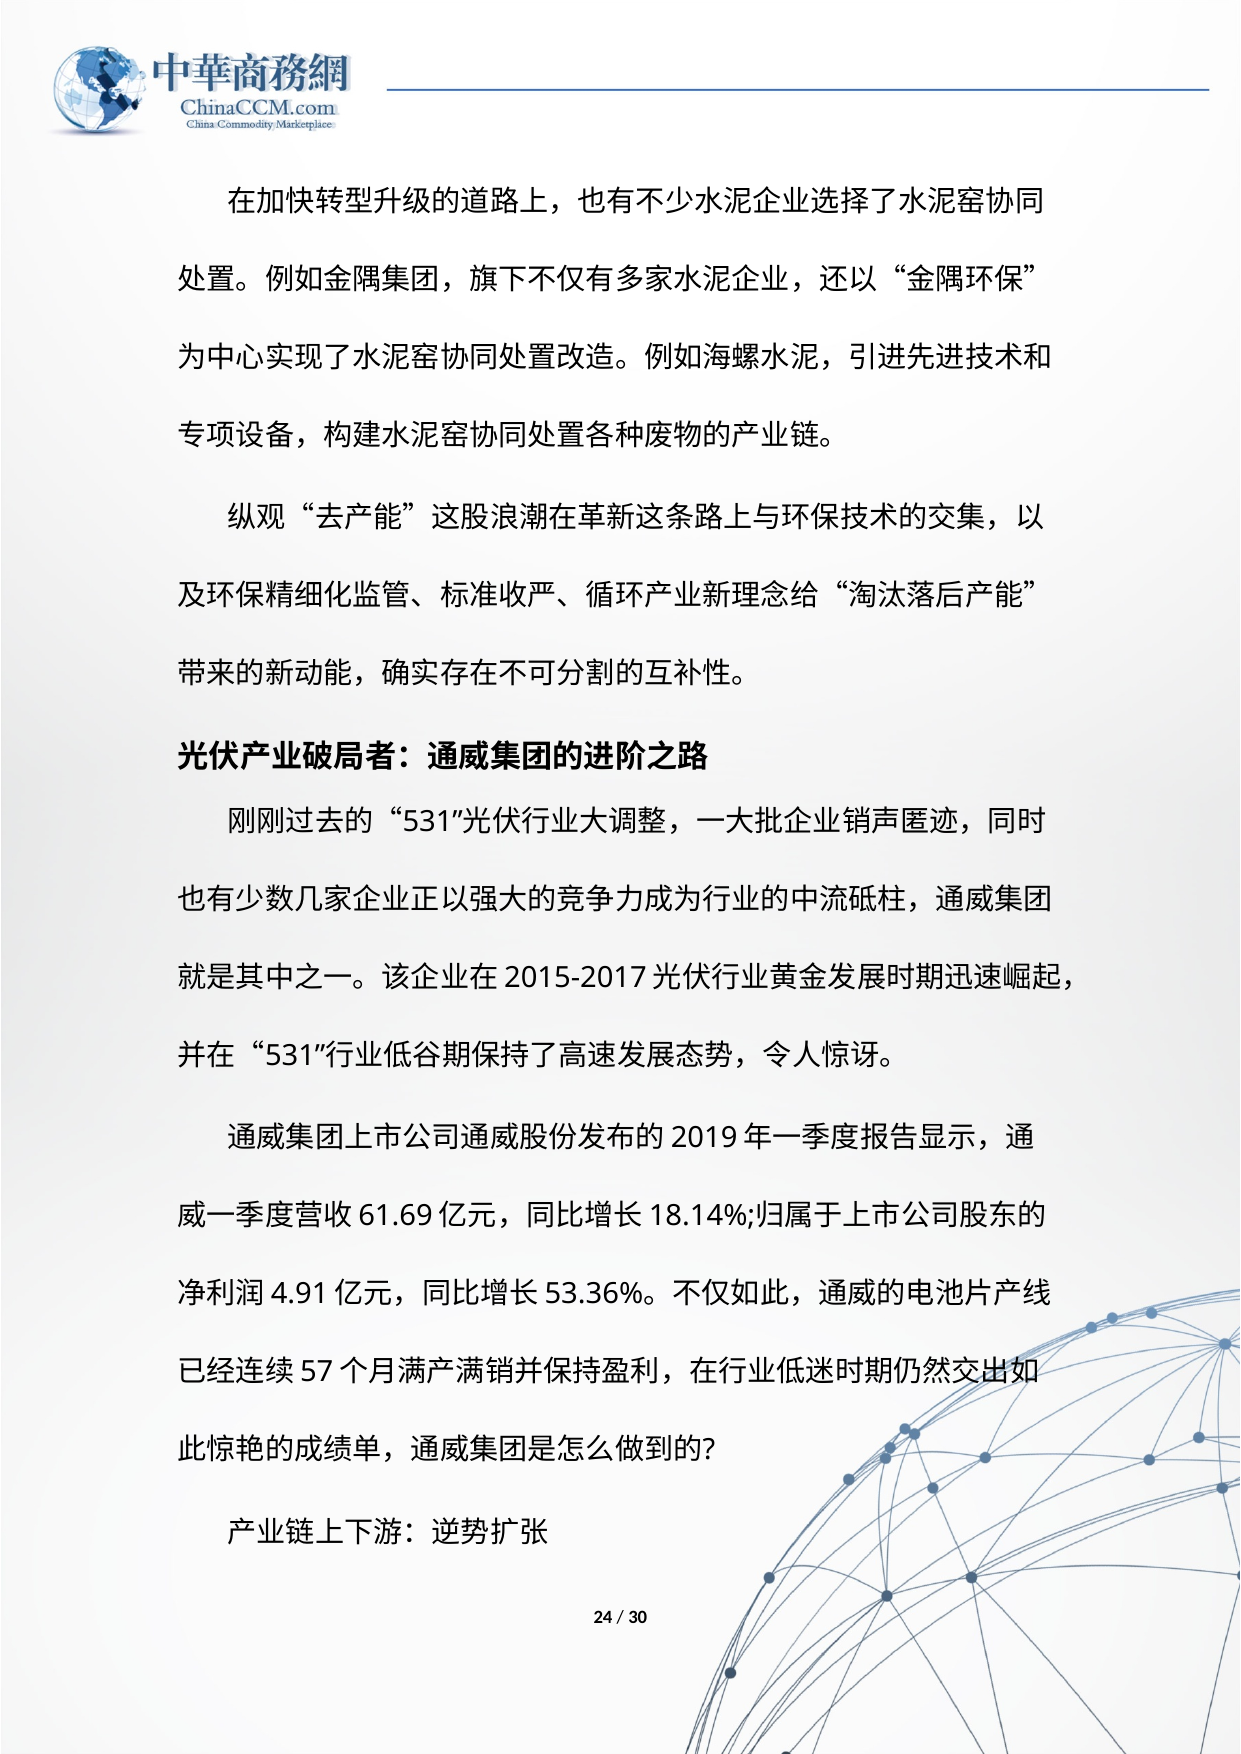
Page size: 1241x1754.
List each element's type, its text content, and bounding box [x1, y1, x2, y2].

text 纵观“去产能”这股浪潮在革新这条路上与环保技术的交集，以及环保精细化监管、标准收严、循环产业新理念给“淘汰落后产能”带来的新动能，确实存在不可分割的互补性。 [177, 483, 1063, 703]
text 产业链上下游：逆势扩张 [177, 1497, 1063, 1562]
text 通威集团上市公司通威股份发布的2019年一季度报告显示，通威一季度营收61.69亿元，同比增长18.14%;归属于上市公司股东的净利润4.91亿元，同比增长53.36%。不仅如此，通威的电池片产线已经连续57个月满产满销并保持盈利，在行业低迷时期仍然交出如此惊艳的成绩单，通威集团是怎么做到的? [177, 1103, 1063, 1479]
text 光伏产业破局者：通威集团的进阶之路 [177, 721, 1063, 786]
text 刚刚过去的“531”光伏行业大调整，一大批企业销声匿迹，同时也有少数几家企业正以强大的竞争力成为行业的中流砥柱，通威集团就是其中之一。该企业在2015-2017光伏行业黄金发展时期迅速崛起，并在“531”行业低谷期保持了高速发展态势，令人惊讶。 [177, 786, 1063, 1085]
picture [1, 0, 1240, 1754]
text 在加快转型升级的道路上，也有不少水泥企业选择了水泥窑协同处置。例如金隅集团，旗下不仅有多家水泥企业，还以“金隅环保”为中心实现了水泥窑协同处置改造。例如海螺水泥，引进先进技术和专项设备，构建水泥窑协同处置各种废物的产业链。 [177, 166, 1063, 465]
